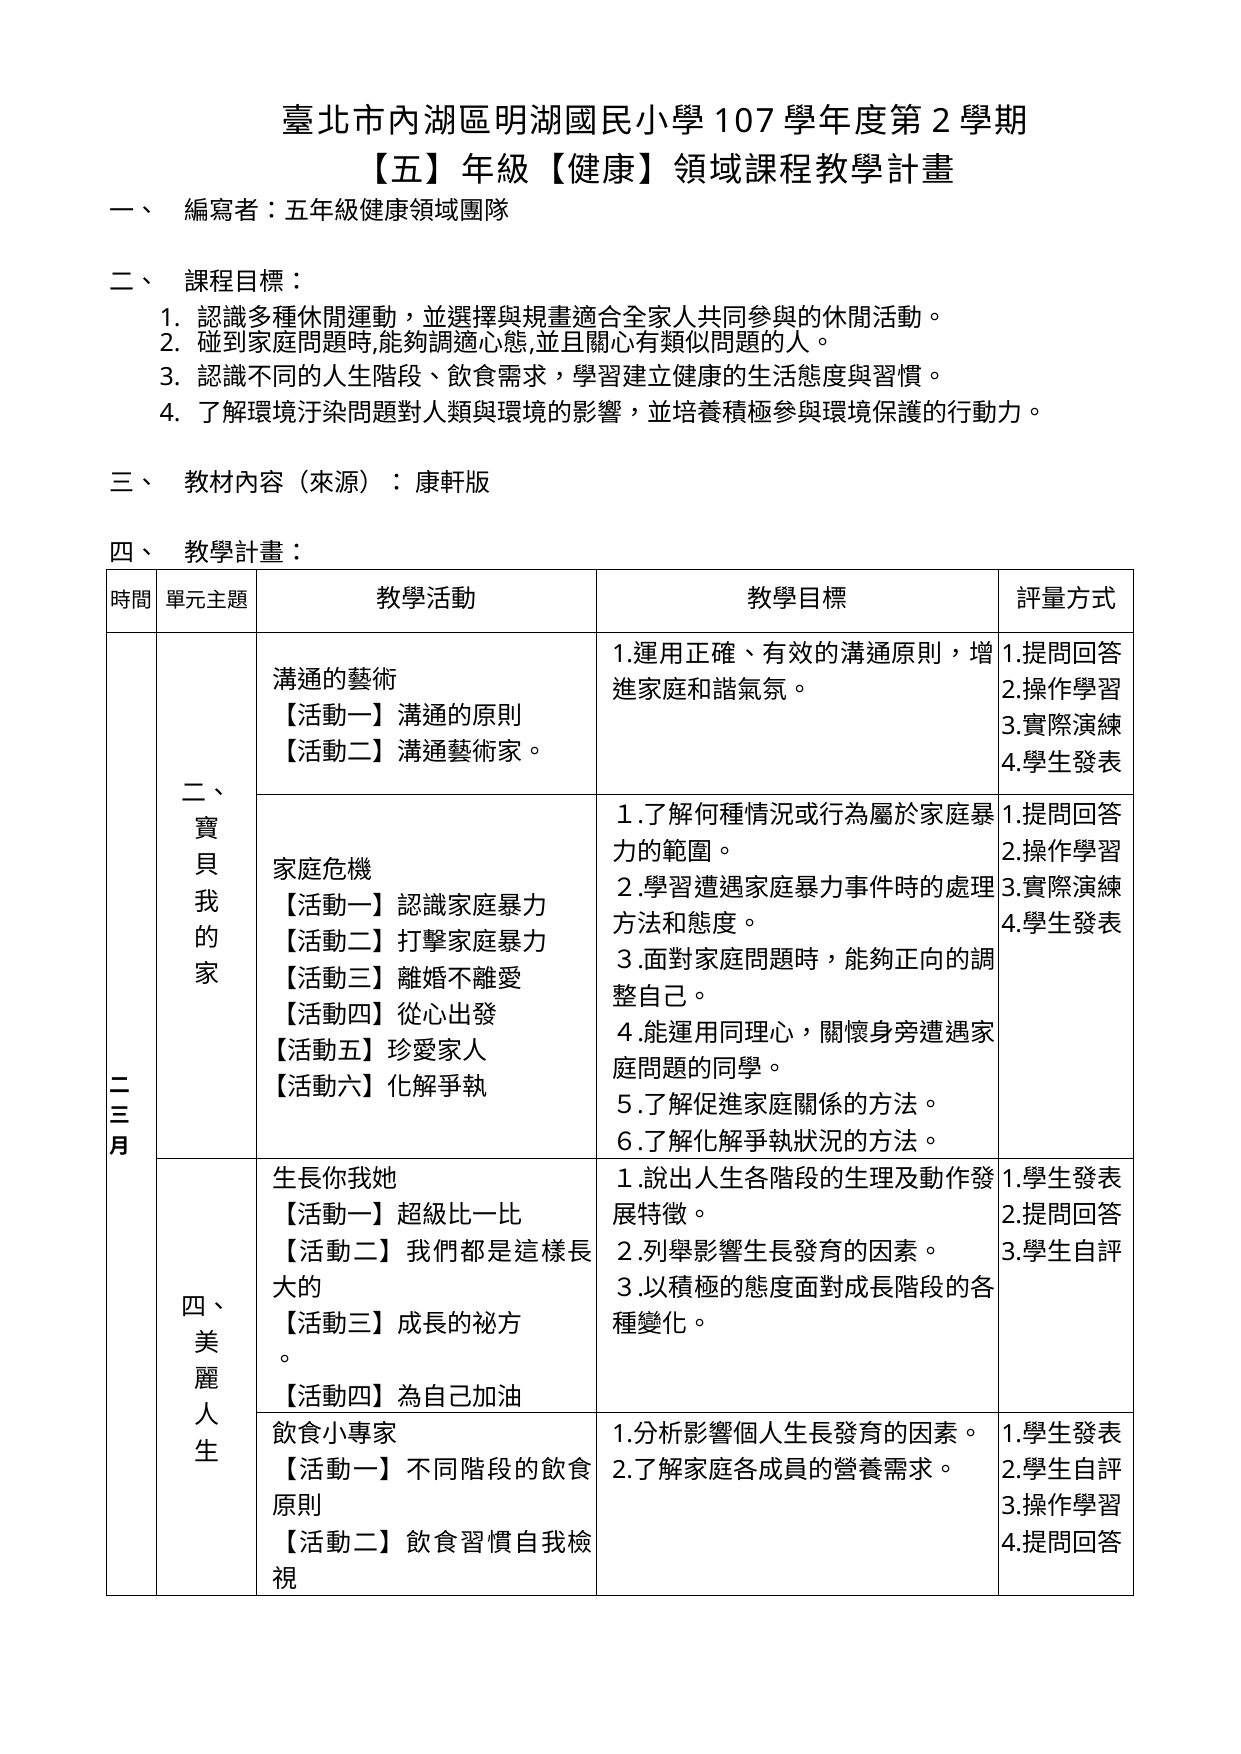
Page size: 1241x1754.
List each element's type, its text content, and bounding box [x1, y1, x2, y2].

table_header 教學目標 [597, 570, 998, 632]
list 了解環境汙染問題對人類與環境的影響，並培養積極參與環境保護的行動力。 [159, 393, 1200, 429]
table_cell 1.分析影響個人生長發育的因素。 2.了解家庭各成員的營養需求。 [597, 1413, 998, 1594]
list 認識多種休閒運動，並選擇與規畫適合全家人共同參與的休閒活動。 [159, 297, 1200, 333]
table_header 評量方式 [999, 570, 1133, 632]
table_cell １.了解何種情況或行為屬於家庭暴力的範圍。 ２.學習遭遇家庭暴力事件時的處理方法和態度。 ３.面對家庭問題時，能夠正向的調整自己。 ４.能運用同理心，關懷身旁遭遇家庭問題的同學。 ５.了解促進家庭關係的方法。 ６.了解化解爭執狀況的方法。 [597, 795, 998, 1157]
list 碰到家庭問題時,能夠調適心態,並且關心有類似問題的人。 [159, 333, 1194, 356]
table_cell 1.運用正確、有效的溝通原則，增進家庭和諧氣氛。 [597, 633, 998, 794]
table_cell 溝通的藝術 【活動一】溝通的原則 【活動二】溝通藝術家。 [257, 633, 596, 794]
list 認識不同的人生階段、飲食需求，學習建立健康的生活態度與習慣。 [159, 356, 1200, 393]
table_cell 生長你我她 【活動一】超級比一比 【活動二】我們都是這樣長大的 【活動三】成長的祕方 。 【活動四】為自己加油 [257, 1159, 596, 1412]
table_header 單元主題 [157, 570, 256, 632]
table_header 時間 [107, 570, 156, 632]
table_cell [999, 1413, 1133, 1594]
table_cell 四、美 麗 人 生 [157, 1159, 256, 1594]
text 【五】年級【健康】領域課程教學計畫 [109, 142, 1200, 191]
table_cell 家庭危機 【活動一】認識家庭暴力 【活動二】打擊家庭暴力 【活動三】離婚不離愛 【活動四】從心出發 【活動五】珍愛家人 【活動六】化解爭執 [257, 795, 596, 1157]
table_header 教學活動 [257, 570, 596, 632]
table_cell １.說出人生各階段的生理及動作發展特徵。 ２.列舉影響生長發育的因素。 ３.以積極的態度面對成長階段的各種變化。 [597, 1159, 998, 1412]
list 編寫者：五年級健康領域團隊 [109, 191, 1200, 227]
text 臺北市內湖區明湖國民小學107學年度第2學期 [109, 94, 1200, 142]
table_cell 飲食小專家 【活動一】不同階段的飲食原則 【活動二】飲食習慣自我檢視 [257, 1413, 596, 1594]
table_cell 二 三 月 [107, 633, 156, 1594]
table_cell 二、 寶 貝 我 的 家 [157, 633, 256, 1157]
list 課程目標： [109, 261, 1200, 297]
list 教學計畫： [109, 533, 1200, 569]
list 教材內容（來源）： 康軒版 [109, 463, 1200, 499]
table_cell 1.提問回答 2.操作學習 3.實際演練 4.學生發表 [999, 633, 1133, 794]
table_cell 1.提問回答 2.操作學習 3.實際演練 4.學生發表 [999, 795, 1133, 1157]
table_cell 1.學生發表 2.提問回答 3.學生自評 [999, 1159, 1133, 1412]
